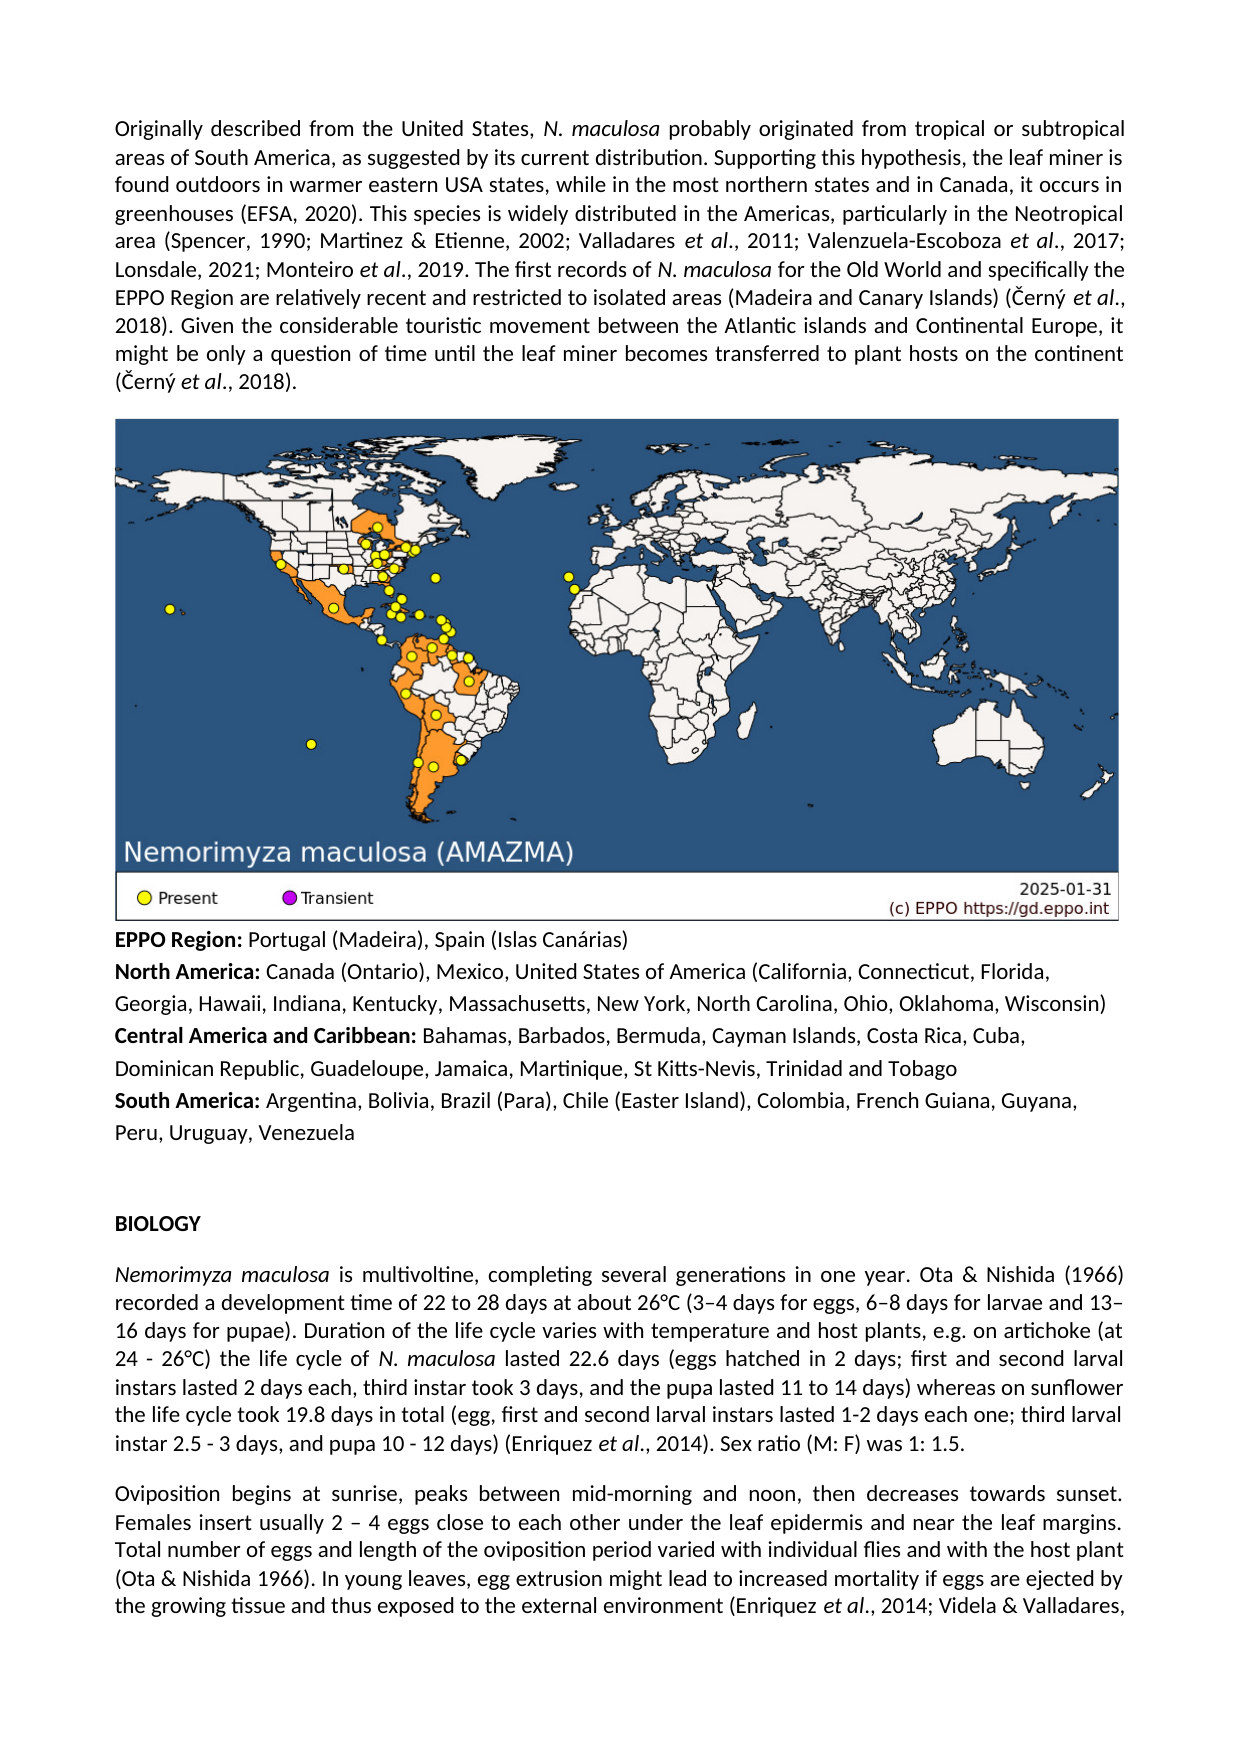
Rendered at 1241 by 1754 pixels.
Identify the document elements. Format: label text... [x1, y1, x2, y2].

text Nemorimyza maculosa is multivoltine, completing several generations in one year. Ota & Nishida (1966) recorded a development time of 22 to 28 days at about 26°C (3–4 days for eggs, 6–8 days for larvae and 13–16 days for pupae). Duration of the life cycle varies with temperature and host plants, e.g. on artichoke (at 24 - 26°C) the life cycle of N. maculosa lasted 22.6 days (eggs hatched in 2 days; first and second larval instars lasted 2 days each, third instar took 3 days, and the pupa lasted 11 to 14 days) whereas on sunflower the life cycle took 19.8 days in total (egg, first and second larval instars lasted 1-2 days each one; third larval instar 2.5 - 3 days, and pupa 10 - 12 days) (Enriquez et al., 2014). Sex ratio (M: F) was 1: 1.5. [114, 1261, 1126, 1457]
text Originally described from the United States, N. maculosa probably originated from tropical or subtropical areas of South America, as suggested by its current distribution. Supporting this hypothesis, the leaf miner is found outdoors in warmer eastern USA states, while in the most northern states and in Canada, it occurs in greenhouses (EFSA, 2020). This species is widely distributed in the Americas, particularly in the Neotropical area (Spencer, 1990; Martinez & Etienne, 2002; Valladares et al., 2011; Valenzuela-Escoboza et al., 2017; Lonsdale, 2021; Monteiro et al., 2019. The first records of N. maculosa for the Old World and specifically the EPPO Region are relatively recent and restricted to isolated areas (Madeira and Canary Islands) (Černý et al., 2018). Given the considerable touristic movement between the Atlantic islands and Continental Europe, it might be only a question of time until the leaf miner becomes transferred to plant hosts on the continent (Černý et al., 2018). [114, 114, 1126, 395]
text BIOLOGY [114, 1182, 1126, 1238]
picture [114, 417, 1119, 921]
